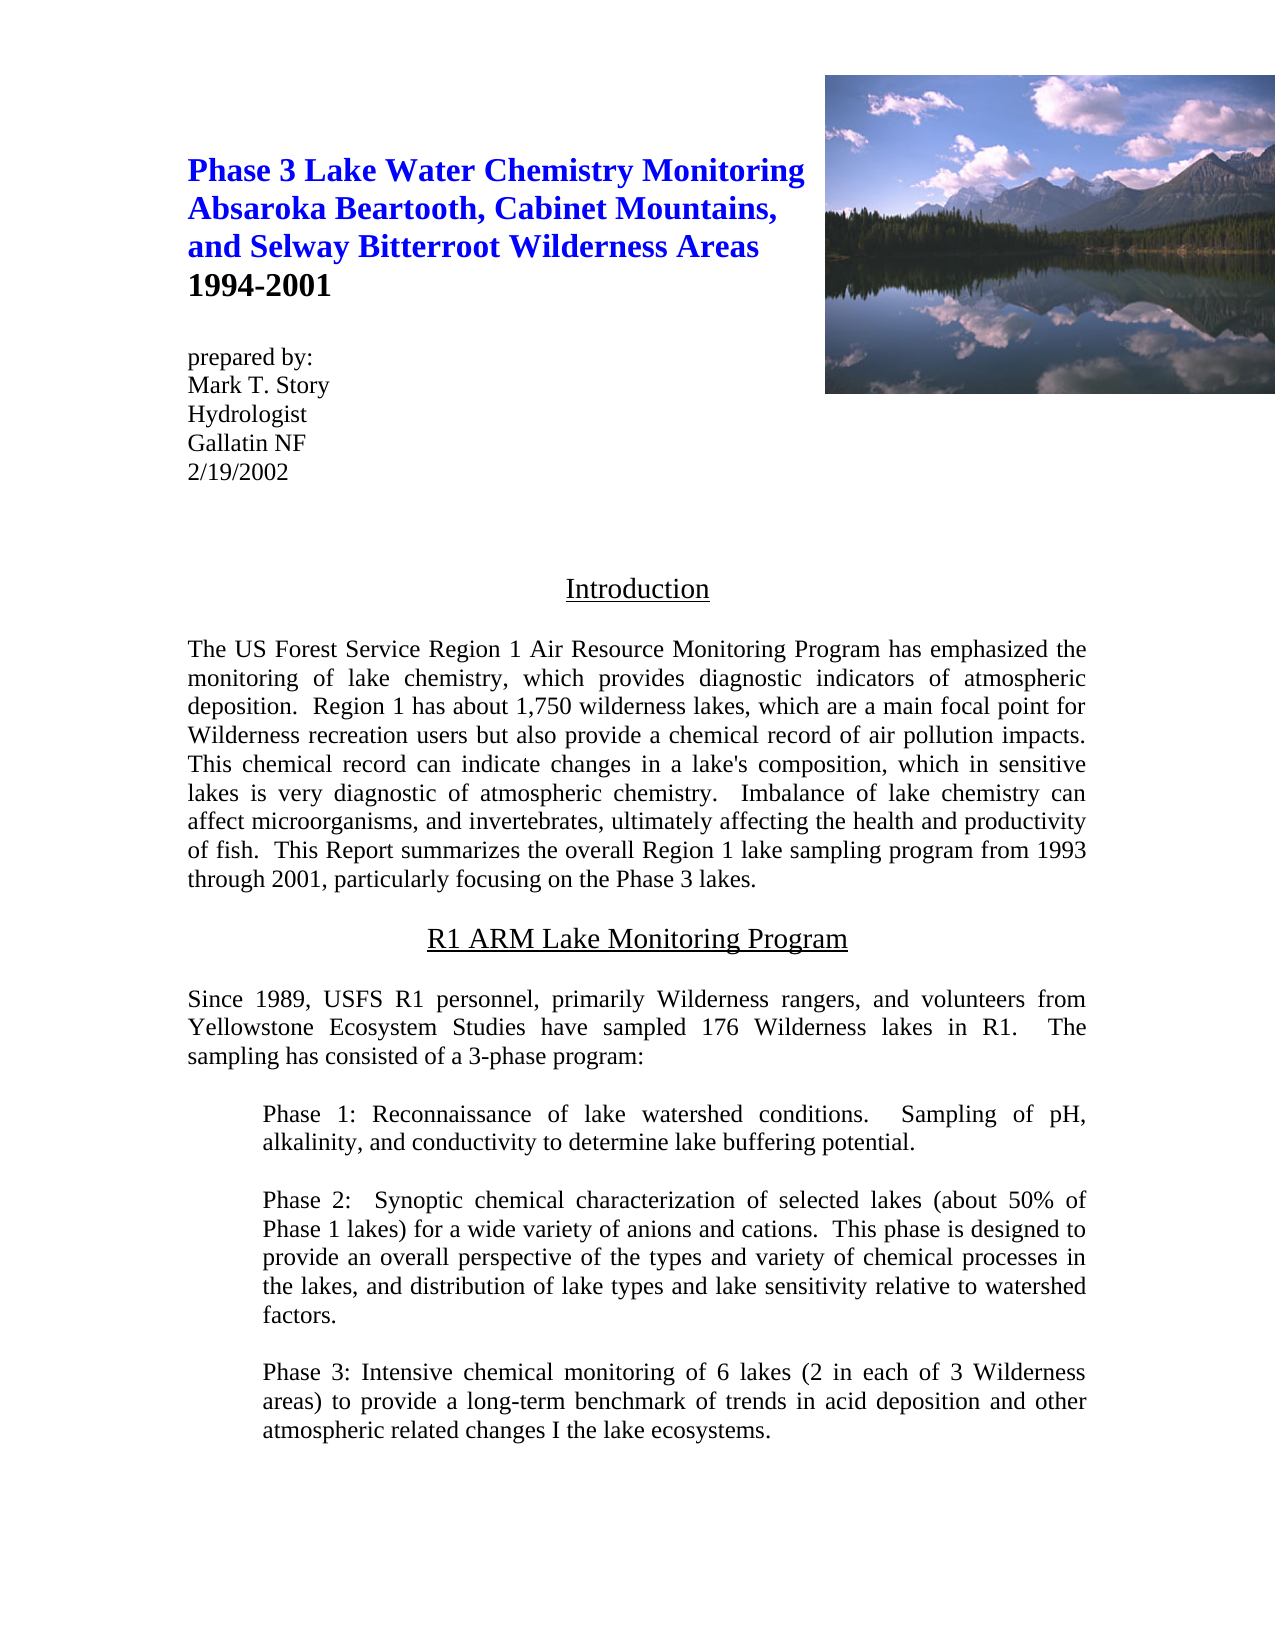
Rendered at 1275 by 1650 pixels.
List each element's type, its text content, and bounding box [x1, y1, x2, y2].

text Since 1989, USFS R1 personnel, primarily Wilderness rangers, and volunteers from Yellowstone Ecosystem Studies have sampled 176 Wilderness lakes in R1. The sampling has consisted of a 3-phase program: [187, 984, 1087, 1070]
subtitle R1 ARM Lake Monitoring Program [187, 921, 1087, 955]
text Phase 1: Reconnaissance of lake watershed conditions. Sampling of pH, alkalinity, and conductivity to determine lake buffering potential. [262, 1099, 1087, 1156]
text Hydrologist [187, 399, 1087, 428]
text Gallatin NF [187, 428, 1087, 457]
text 2/19/2002 [187, 457, 1087, 485]
text Phase 2: Synoptic chemical characterization of selected lakes (about 50% of Phase 1 lakes) for a wide variety of anions and cations. This phase is designed to provide an overall perspective of the types and variety of chemical processes in the lakes, and distribution of lake types and lake sensitivity relative to watershed factors. [262, 1185, 1087, 1329]
text Absaroka Beartooth, Cabinet Mountains, [187, 188, 825, 227]
text The US Forest Service Region 1 Air Resource Monitoring Program has emphasized the monitoring of lake chemistry, which provides diagnostic indicators of atmospheric deposition. Region 1 has about 1,750 wilderness lakes, which are a main focal point for Wilderness recreation users but also provide a chemical record of air pollution impacts. This chemical record can indicate changes in a lake's composition, which in sensitive lakes is very diagnostic of atmospheric chemistry. Imbalance of lake chemistry can affect microorganisms, and invertebrates, ultimately affecting the health and productivity of fish. This Report summarizes the overall Region 1 lake sampling program from 1993 through 2001, particularly focusing on the Phase 3 lakes. [187, 634, 1087, 893]
text and Selway Bitterroot Wilderness Areas [187, 227, 825, 265]
subtitle Introduction [187, 572, 1087, 605]
text 1994-2001 [187, 265, 825, 303]
picture [825, 75, 1275, 394]
subtitle Phase 3 Lake Water Chemistry Monitoring [187, 150, 825, 188]
text Phase 3: Intensive chemical monitoring of 6 lakes (2 in each of 3 Wilderness areas) to provide a long-term benchmark of trends in acid deposition and other atmospheric related changes I the lake ecosystems. [262, 1357, 1087, 1444]
text prepared by: [187, 342, 825, 370]
text Mark T. Story [187, 370, 1087, 399]
